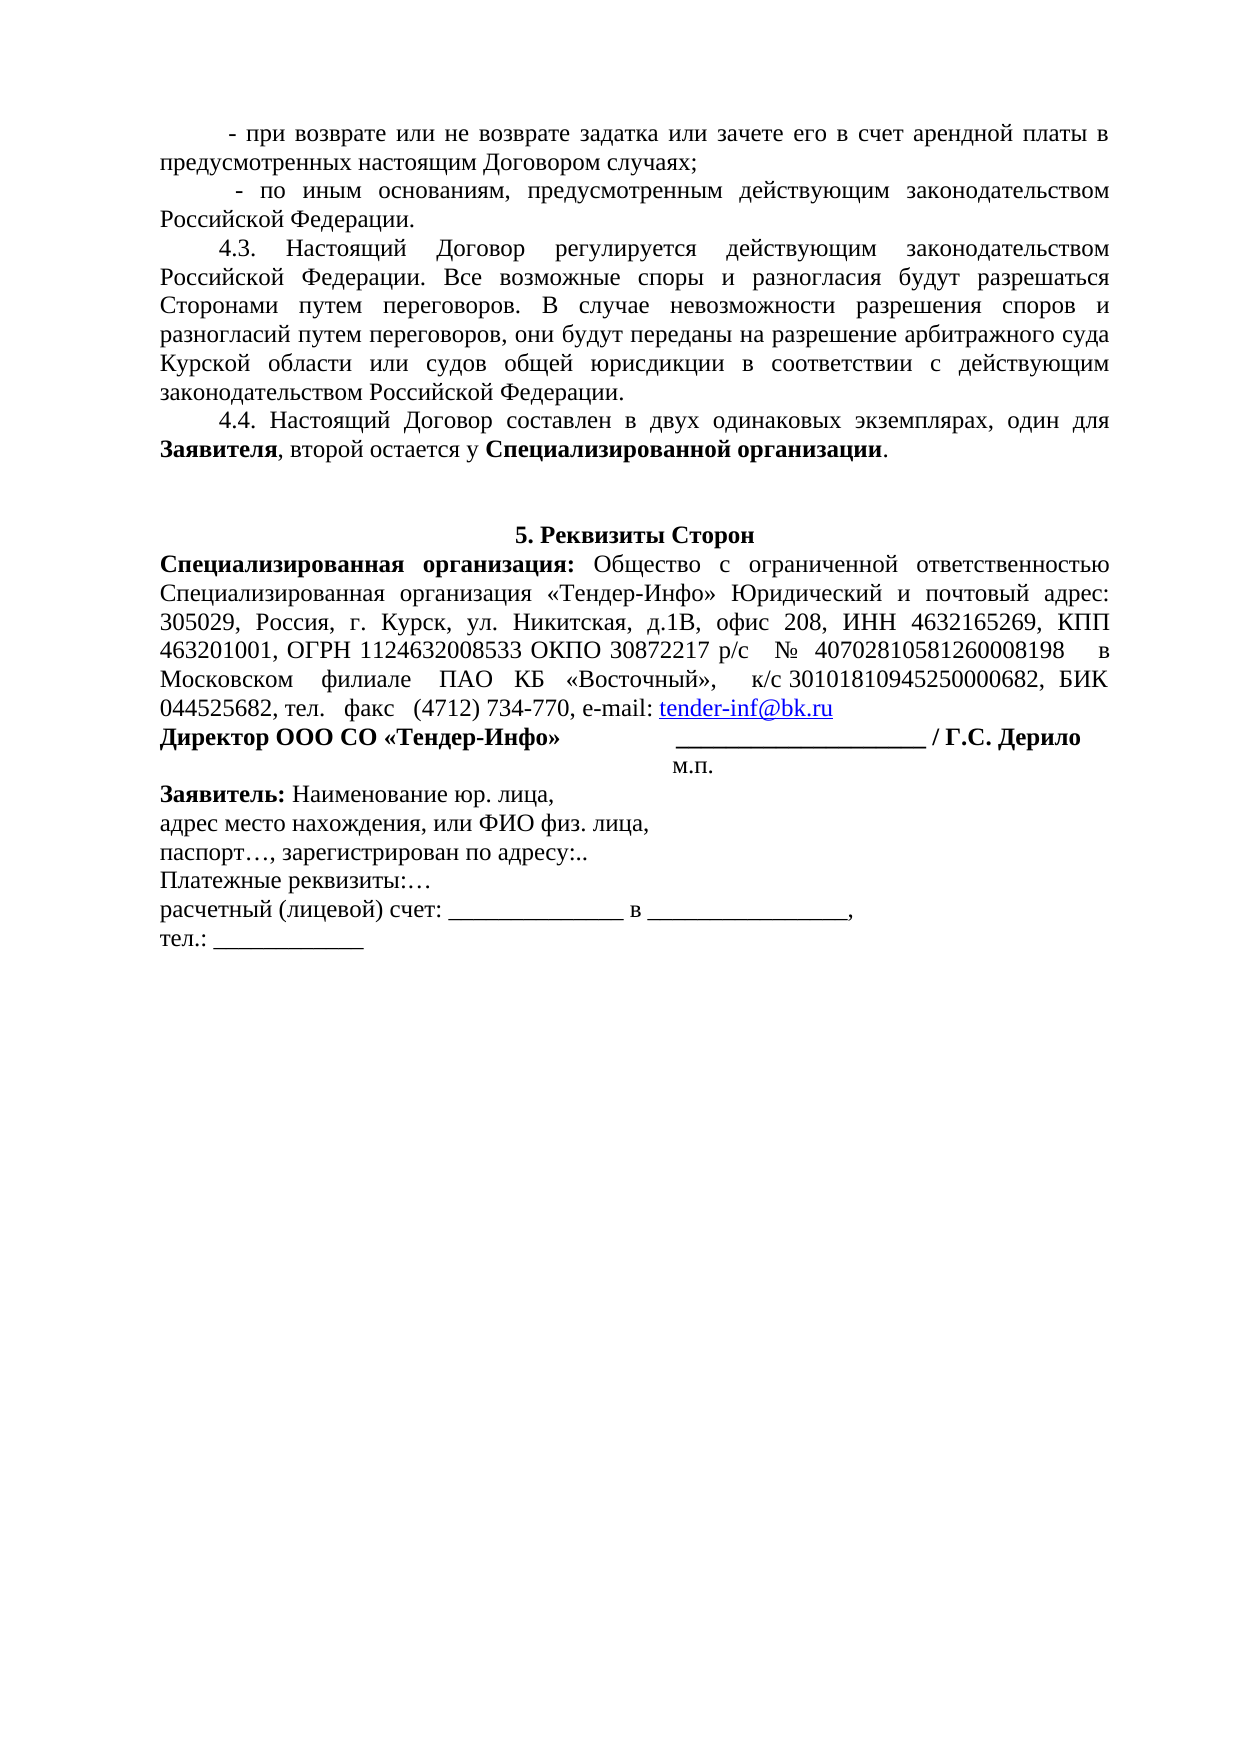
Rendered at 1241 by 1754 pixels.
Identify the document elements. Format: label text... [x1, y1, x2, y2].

text расчетный (лицевой) счет: ______________ в ________________, [159, 894, 1110, 923]
text - при возврате или не возврате задатка или зачете его в счет арендной платы в предусмотренных настоящим Договором случаях; [159, 118, 1110, 176]
text 4.3. Настоящий Договор регулируется действующим законодательством Российской Федерации. Все возможные споры и разногласия будут разрешаться Сторонами путем переговоров. В случае невозможности разрешения споров и разногласий путем переговоров, они будут переданы на разрешение арбитражного суда Курской области или судов общей юрисдикции в соответствии с действующим законодательством Российской Федерации. [159, 233, 1110, 406]
text тел.: ____________ [159, 923, 1110, 952]
text Специализированная организация: Общество с ограниченной ответственностью Специализированная организация «Тендер-Инфо» Юридический и почтовый адрес: 305029, Россия, г. Курск, ул. Никитская, д.1В, офис 208, ИНН 4632165269, КПП 463201001, ОГРН 1124632008533 ОКПО 30872217 р/с № 40702810581260008198 в Московском филиале ПАО КБ «Восточный», к/с 30101810945250000682, БИК 044525682, тел. факс (4712) 734-770, e-mail: tender-inf@bk.ru [159, 549, 1110, 722]
text 5. Реквизиты Сторон [159, 521, 1110, 549]
text м.п. [159, 751, 1110, 779]
text паспорт…, зарегистрирован по адресу:.. [159, 837, 1110, 866]
text - по иным основаниям, предусмотренным действующим законодательством Российской Федерации. [159, 176, 1110, 233]
text адрес место нахождения, или ФИО физ. лица, [159, 808, 1110, 837]
text Директор ООО СО «Тендер-Инфо» ____________________ / Г.С. Дерило [159, 722, 1110, 751]
text Заявитель: Наименование юр. лица, [159, 779, 1110, 808]
text Платежные реквизиты:… [159, 866, 1110, 894]
text 4.4. Настоящий Договор составлен в двух одинаковых экземплярах, один для Заявителя, второй остается у Специализированной организации. [159, 406, 1110, 463]
